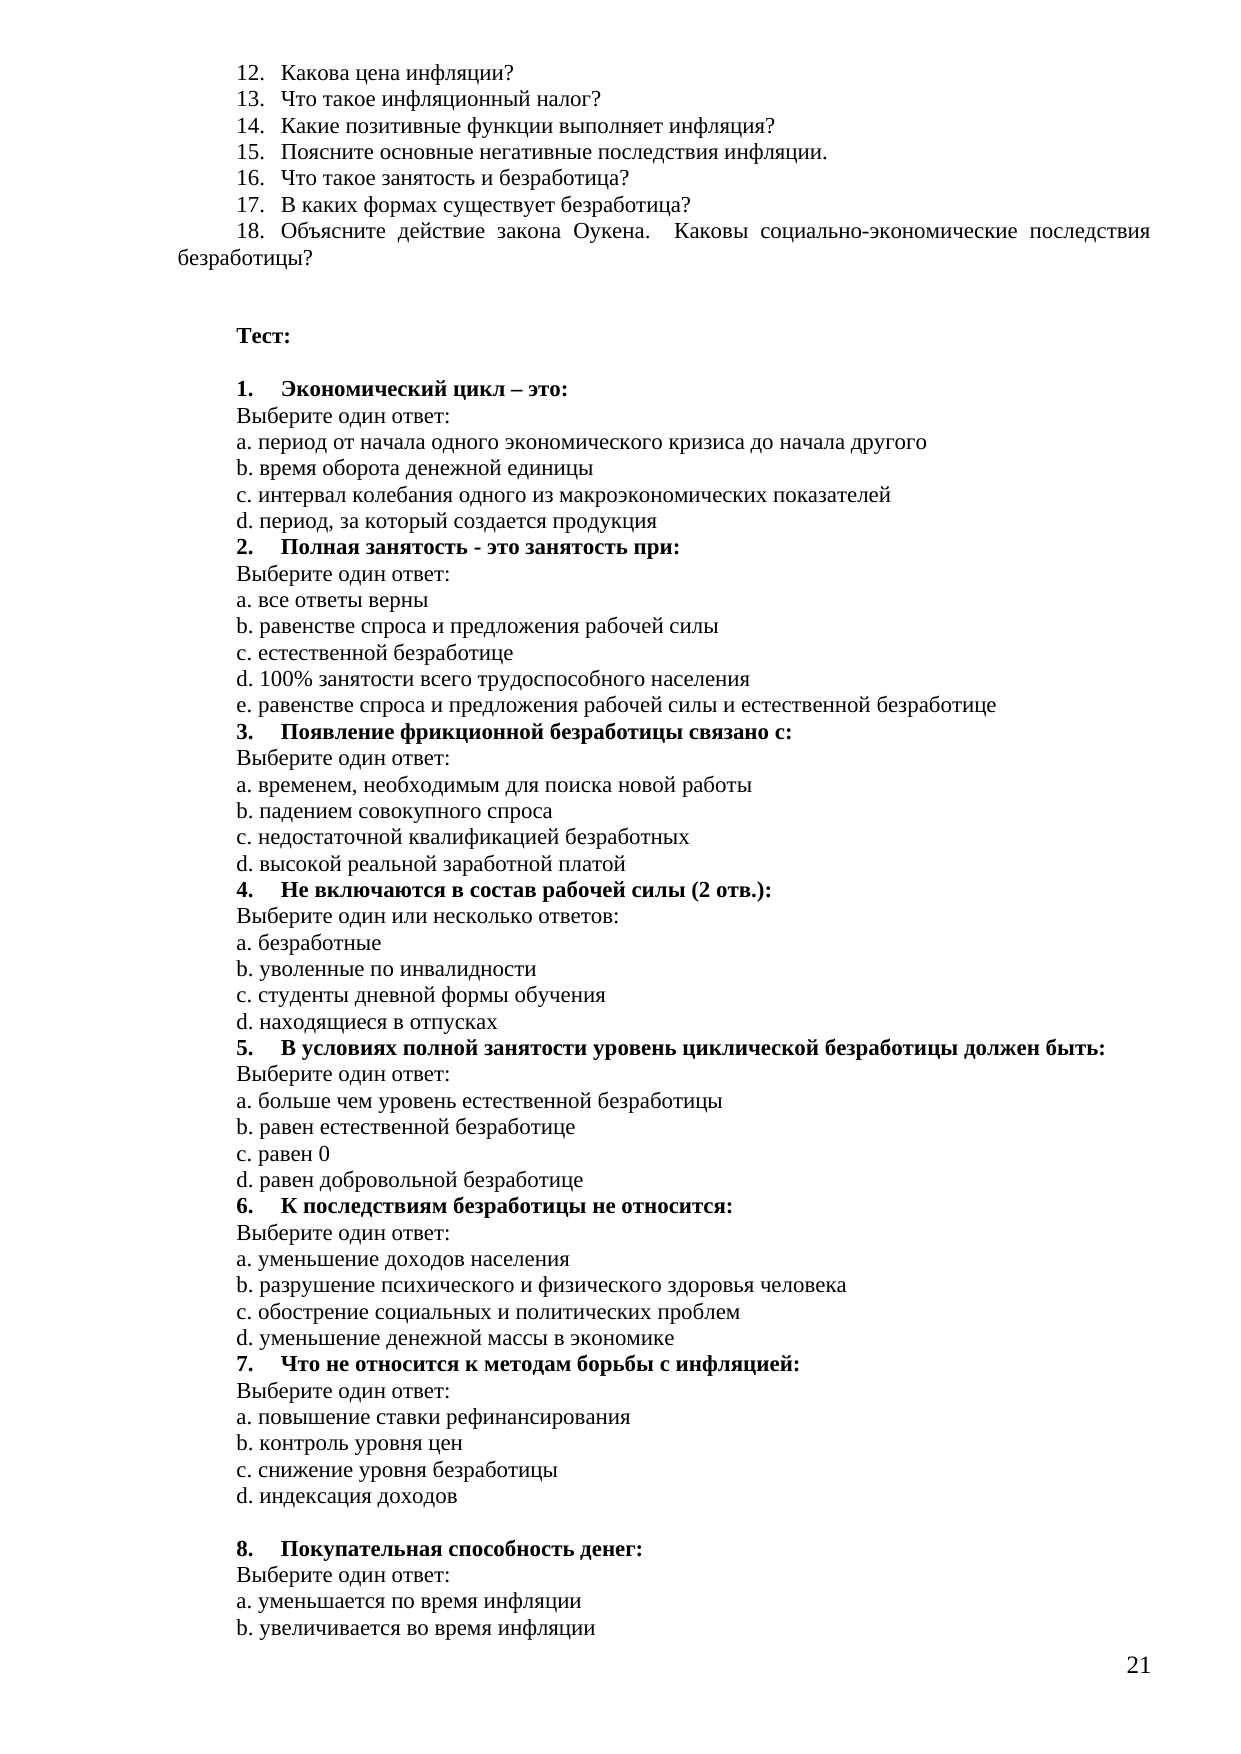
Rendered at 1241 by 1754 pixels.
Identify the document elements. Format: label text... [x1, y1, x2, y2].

text c. интервал колебания одного из макроэкономических показателей [177, 481, 1152, 507]
list Появление фрикционной безработицы связано с: [177, 718, 1152, 744]
text b. падением совокупного спроса [177, 797, 1152, 823]
text a. период от начала одного экономического кризиса до начала другого [177, 428, 1152, 454]
text a. уменьшается по время инфляции [177, 1588, 1152, 1614]
text c. равен 0 [177, 1139, 1152, 1166]
list К последствиям безработицы не относится: [177, 1192, 1152, 1219]
text b. время оборота денежной единицы [177, 454, 1152, 481]
text d. 100% занятости всего трудоспособного населения [177, 665, 1152, 692]
list Поясните основные негативные последствия инфляции. [177, 138, 1152, 164]
list Объясните действие закона Оукена. Каковы социально-экономические последствия безработицы? [177, 217, 1152, 270]
list В каких формах существует безработица? [177, 191, 1152, 217]
list Какова цена инфляции? [177, 59, 1152, 85]
text d. находящиеся в отпусках [177, 1008, 1152, 1034]
text e. равенстве спроса и предложения рабочей силы и естественной безработице [177, 692, 1152, 718]
list Что такое занятость и безработица? [177, 164, 1152, 191]
text a. временем, необходимым для поиска новой работы [177, 771, 1152, 797]
text c. снижение уровня безработицы [177, 1456, 1152, 1482]
text c. студенты дневной формы обучения [177, 981, 1152, 1008]
list Что такое инфляционный налог? [177, 85, 1152, 112]
text d. уменьшение денежной массы в экономике [177, 1324, 1152, 1350]
list Что не относится к методам борьбы с инфляцией: [177, 1350, 1152, 1377]
text b. уволенные по инвалидности [177, 955, 1152, 981]
text b. увеличивается во время инфляции [177, 1614, 1152, 1640]
list Полная занятость - это занятость при: [177, 533, 1152, 560]
text a. больше чем уровень естественной безработицы [177, 1087, 1152, 1113]
list Не включаются в состав рабочей силы (2 отв.): [177, 876, 1152, 902]
text Выберите один ответ: [177, 560, 1152, 586]
text d. равен добровольной безработице [177, 1166, 1152, 1192]
list Покупательная способность денег: [177, 1535, 1152, 1561]
text Выберите один или несколько ответов: [177, 902, 1152, 929]
list В условиях полной занятости уровень циклической безработицы должен быть: [177, 1034, 1152, 1061]
text Выберите один ответ: [177, 1061, 1152, 1087]
text d. период, зa который создается продукция [177, 507, 1152, 533]
text c. обострение социальных и политических проблем [177, 1298, 1152, 1324]
text b. контроль уровня цен [177, 1429, 1152, 1456]
text Выберите один ответ: [177, 744, 1152, 771]
text Тест: [177, 323, 1152, 349]
text a. все ответы верны [177, 586, 1152, 612]
text d. индексация доходов [177, 1482, 1152, 1508]
text b. равен естественной безработице [177, 1113, 1152, 1139]
text Выберите один ответ: [177, 1219, 1152, 1245]
text c. естественной безработице [177, 639, 1152, 665]
list Экономический цикл – это: [177, 375, 1152, 402]
text Выберите один ответ: [177, 402, 1152, 428]
text Выберите один ответ: [177, 1561, 1152, 1588]
text Выберите один ответ: [177, 1377, 1152, 1403]
text a. уменьшение доходов населения [177, 1245, 1152, 1271]
text b. равенстве спроса и предложения рабочей силы [177, 612, 1152, 639]
text d. высокой реальной заработной платой [177, 850, 1152, 876]
text b. разрушение психического и физического здоровья человека [177, 1271, 1152, 1298]
text a. безработные [177, 929, 1152, 955]
text c. недостаточной квалификацией безработных [177, 823, 1152, 850]
text a. повышение ставки рефинансирования [177, 1403, 1152, 1429]
list Какие позитивные функции выполняет инфляция? [177, 112, 1152, 138]
